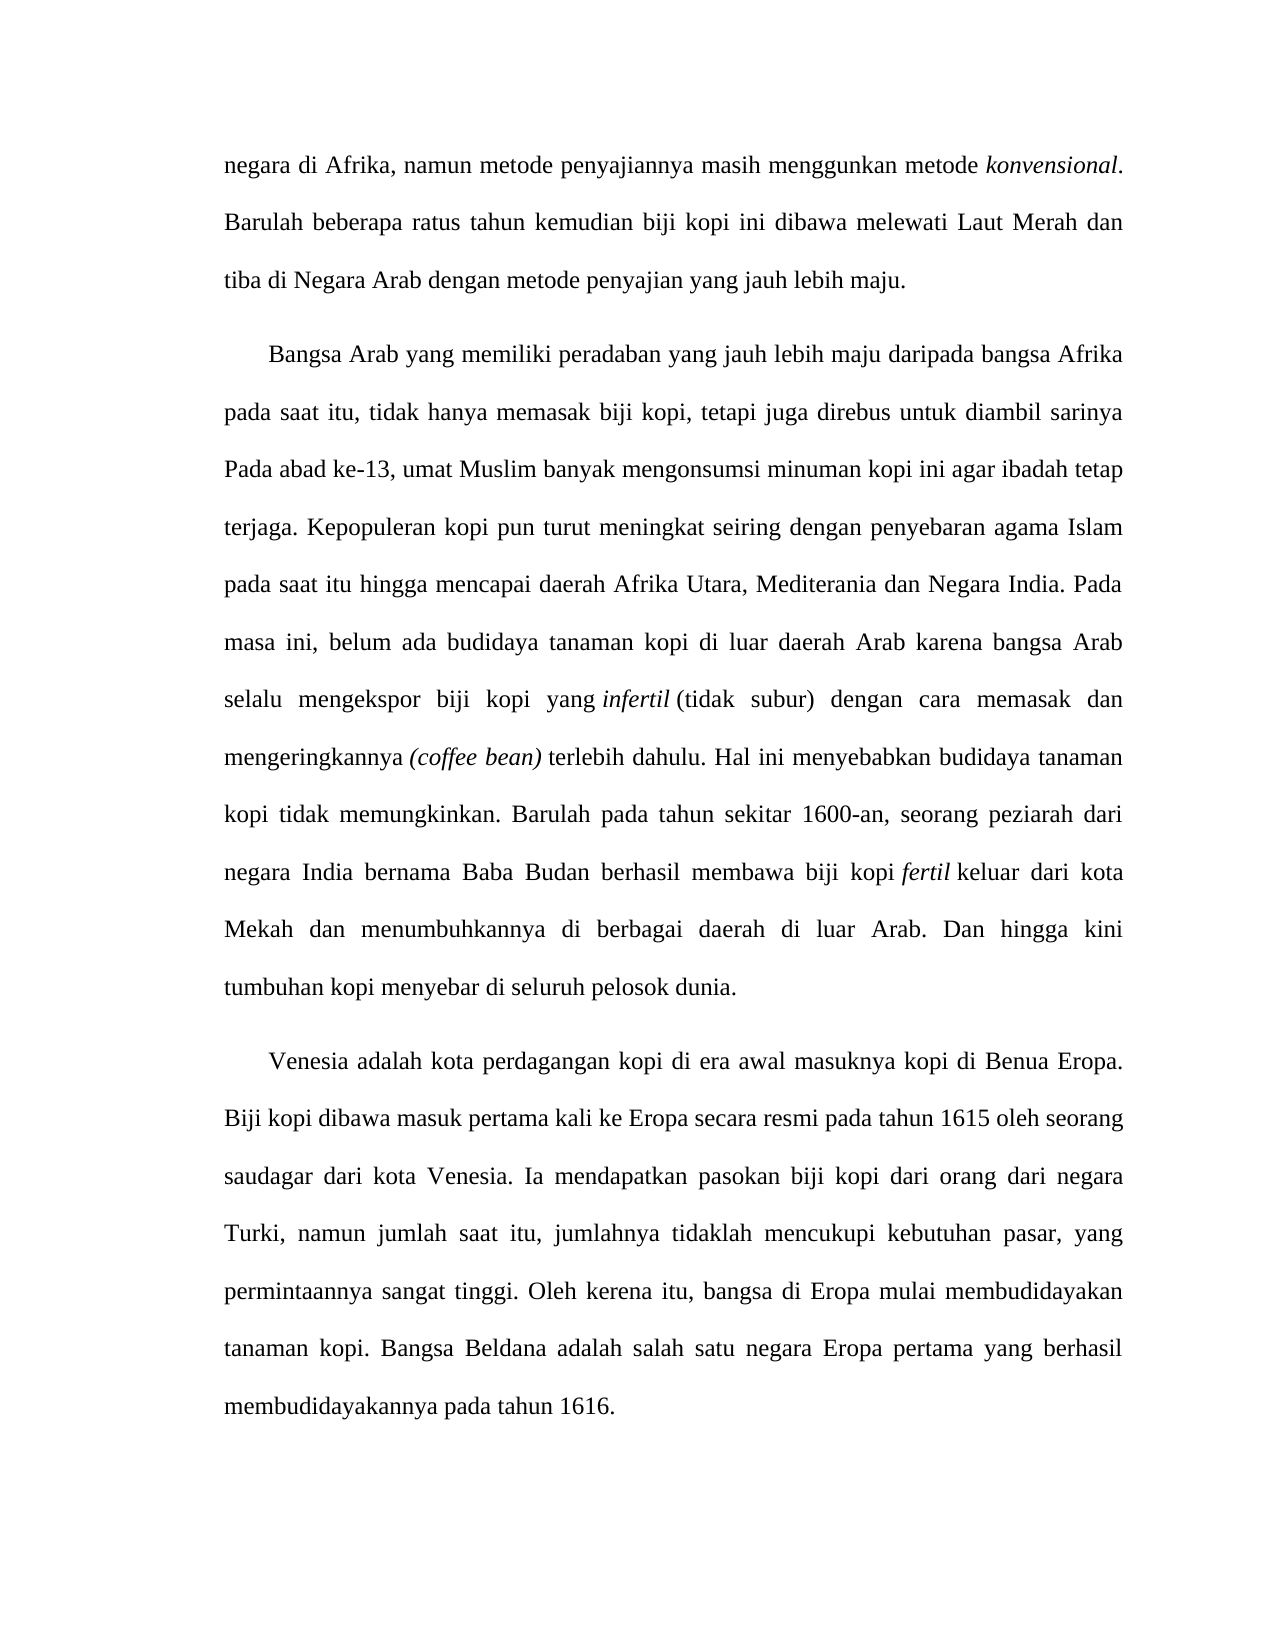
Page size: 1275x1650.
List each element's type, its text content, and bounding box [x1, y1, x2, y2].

text Bangsa Arab yang memiliki peradaban yang jauh lebih maju daripada bangsa Afrika pada saat itu, tidak hanya memasak biji kopi, tetapi juga direbus untuk diambil sarinya Pada abad ke-13, umat Muslim banyak mengonsumsi minuman kopi ini agar ibadah tetap terjaga. Kepopuleran kopi pun turut meningkat seiring dengan penyebaran agama Islam pada saat itu hingga mencapai daerah Afrika Utara, Mediterania dan Negara India. Pada masa ini, belum ada budidaya tanaman kopi di luar daerah Arab karena bangsa Arab selalu mengekspor biji kopi yang infertil (tidak subur) dengan cara memasak dan mengeringkannya (coffee bean) terlebih dahulu. Hal ini menyebabkan budidaya tanaman kopi tidak memungkinkan. Barulah pada tahun sekitar 1600-an, seorang peziarah dari negara India bernama Baba Budan berhasil membawa biji kopi fertil keluar dari kota Mekah dan menumbuhkannya di berbagai daerah di luar Arab. Dan hingga kini tumbuhan kopi menyebar di seluruh pelosok dunia. [224, 339, 1124, 1000]
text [224, 150, 1124, 294]
text Venesia adalah kota perdagangan kopi di era awal masuknya kopi di Benua Eropa. Biji kopi dibawa masuk pertama kali ke Eropa secara resmi pada tahun 1615 oleh seorang saudagar dari kota Venesia. Ia mendapatkan pasokan biji kopi dari orang dari negara Turki, namun jumlah saat itu, jumlahnya tidaklah mencukupi kebutuhan pasar, yang permintaannya sangat tinggi. Oleh kerena itu, bangsa di Eropa mulai membudidayakan tanaman kopi. Bangsa Beldana adalah salah satu negara Eropa pertama yang berhasil membudidayakannya pada tahun 1616. [224, 1046, 1124, 1419]
